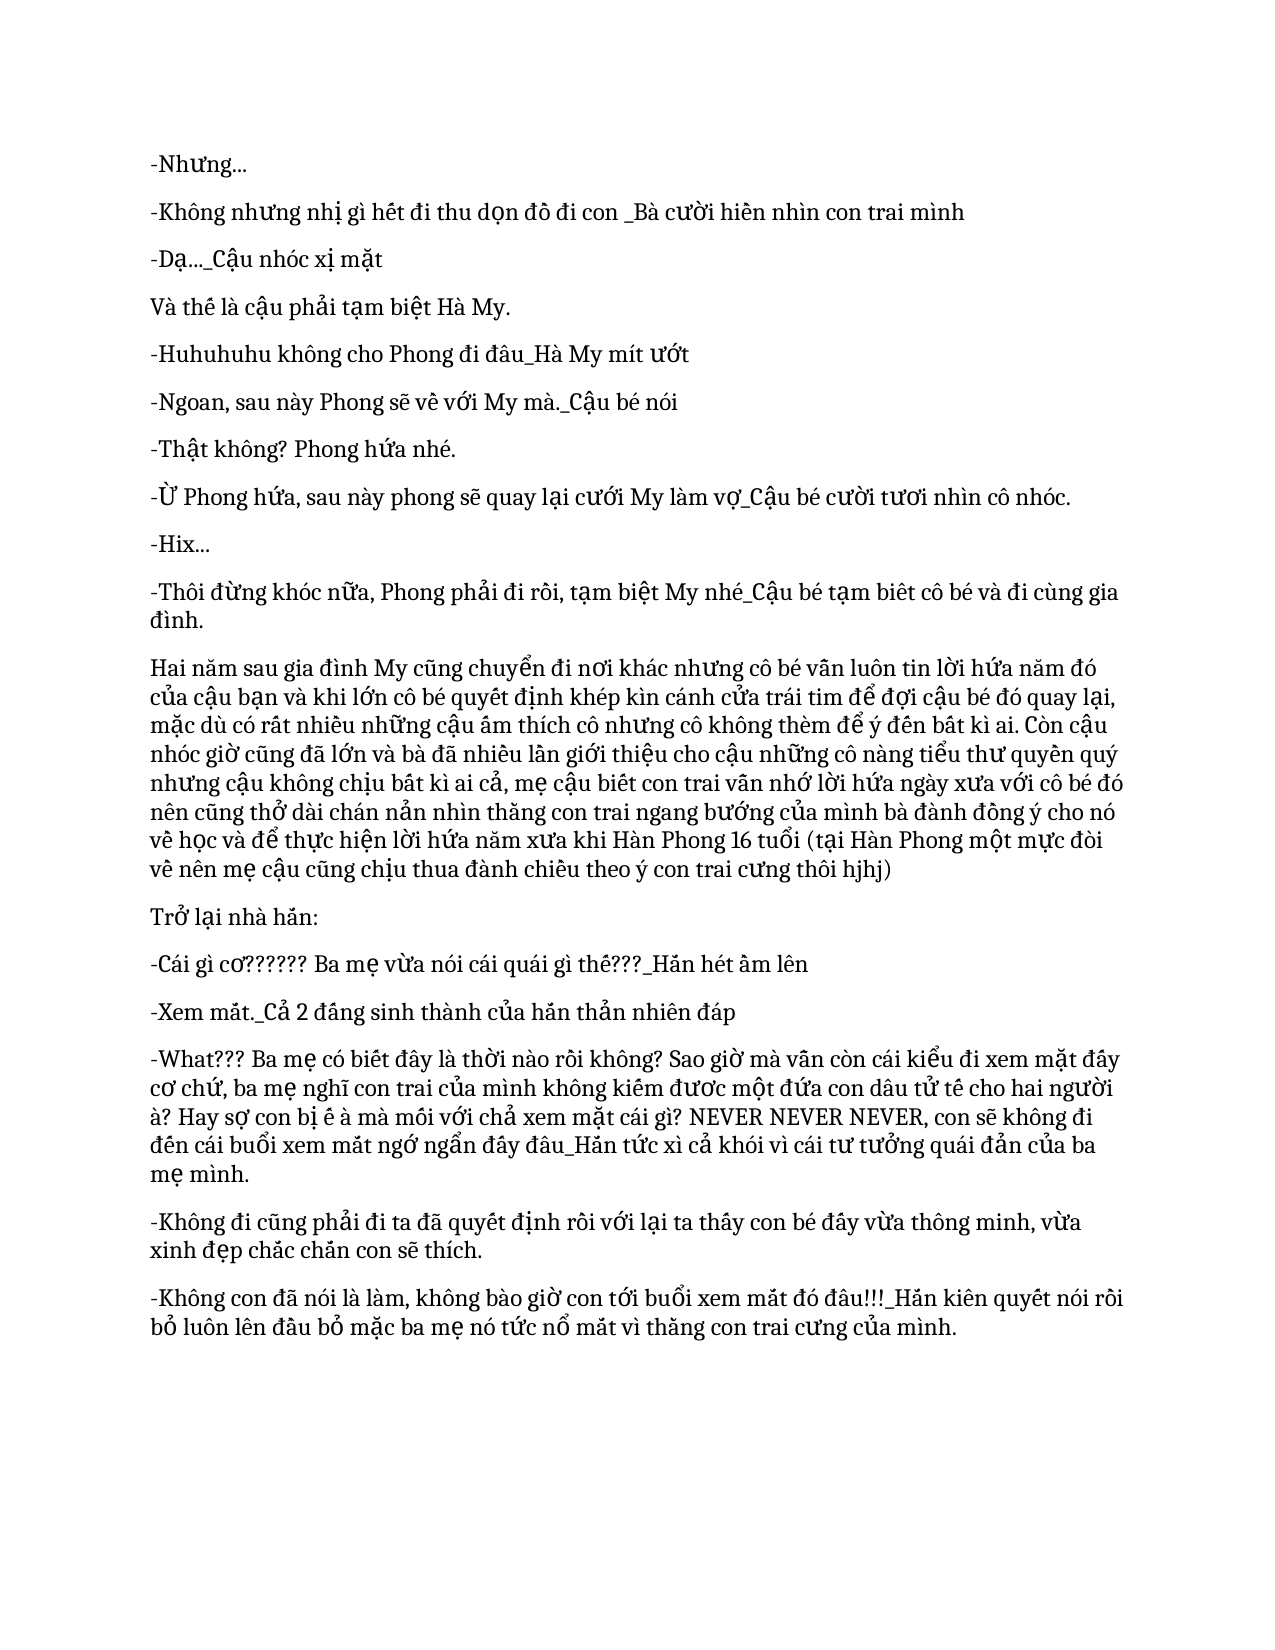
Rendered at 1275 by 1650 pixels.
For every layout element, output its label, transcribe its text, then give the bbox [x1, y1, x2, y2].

text Và thế là cậu phải tạm biệt Hà My. [150, 292, 1125, 321]
text -Nhưng... [150, 150, 1125, 179]
text -Hix... [150, 530, 1125, 559]
text -Không con đã nói là làm, không bào giờ con tới buổi xem mắt đó đâu!!!_Hắn kiên quyết nói rồi bỏ luôn lên đầu bỏ mặc ba mẹ nó tức nổ mắt vì thằng con trai cưng của mình. [150, 1284, 1125, 1399]
text -Không nhưng nhị gì hết đi thu dọn đồ đi con _Bà cười hiền nhìn con trai mình [150, 197, 1125, 226]
text -Xem mắt._Cả 2 đấng sinh thành của hắn thản nhiên đáp [150, 997, 1125, 1026]
text -Huhuhuhu không cho Phong đi đâu_Hà My mít ướt [150, 340, 1125, 369]
text -Không đi cũng phải đi ta đã quyết định rồi với lại ta thấy con bé đấy vừa thông minh, vừa xinh đẹp chắc chắn con sẽ thích. [150, 1207, 1125, 1265]
text -Thôi đừng khóc nữa, Phong phải đi rồi, tạm biệt My nhé_Cậu bé tạm biêt cô bé và đi cùng gia đình. [150, 577, 1125, 635]
text -What??? Ba mẹ có biết đây là thời nào rồi không? Sao giờ mà vẫn còn cái kiểu đi xem mặt đấy cơ chứ, ba mẹ nghĩ con trai của mình không kiếm đươc một đứa con dâu tử tế cho hai người à? Hay sợ con bị ế à mà mối với chả xem mặt cái gì? NEVER NEVER NEVER, con sẽ không đi đến cái buổi xem mắt ngớ ngẩn đấy đâu_Hắn tức xì cả khói vì cái tư tưởng quái đản của ba mẹ mình. [150, 1045, 1125, 1189]
text -Ngoan, sau này Phong sẽ về với My mà._Cậu bé nói [150, 387, 1125, 416]
text -Ừ Phong hứa, sau này phong sẽ quay lại cưới My làm vợ_Cậu bé cười tươi nhìn cô nhóc. [150, 482, 1125, 511]
text Hai năm sau gia đình My cũng chuyển đi nơi khác nhưng cô bé vẫn luôn tin lời hứa năm đó của cậu bạn và khi lớn cô bé quyết định khép kìn cánh cửa trái tim để đợi cậu bé đó quay lại, mặc dù có rất nhiều những cậu ấm thích cô nhưng cô không thèm để ý đến bất kì ai. Còn cậu nhóc giờ cũng đã lớn và bà đã nhiều lần giới thiệu cho cậu những cô nàng tiểu thư quyền quý nhưng cậu không chịu bất kì ai cả, mẹ cậu biết con trai vẫn nhớ lời hứa ngày xưa với cô bé đó nên cũng thở dài chán nản nhìn thằng con trai ngang bướng của mình bà đành đồng ý cho nó về học và để thực hiện lời hứa năm xưa khi Hàn Phong 16 tuổi (tại Hàn Phong một mực đòi về nên mẹ cậu cũng chịu thua đành chiều theo ý con trai cưng thôi hjhj) [150, 654, 1125, 884]
text Trở lại nhà hắn: [150, 902, 1125, 931]
text -Cái gì cơ?????? Ba mẹ vừa nói cái quái gì thế???_Hắn hét ầm lên [150, 950, 1125, 979]
text -Dạ..._Cậu nhóc xị mặt [150, 245, 1125, 274]
text -Thật không? Phong hứa nhé. [150, 435, 1125, 464]
